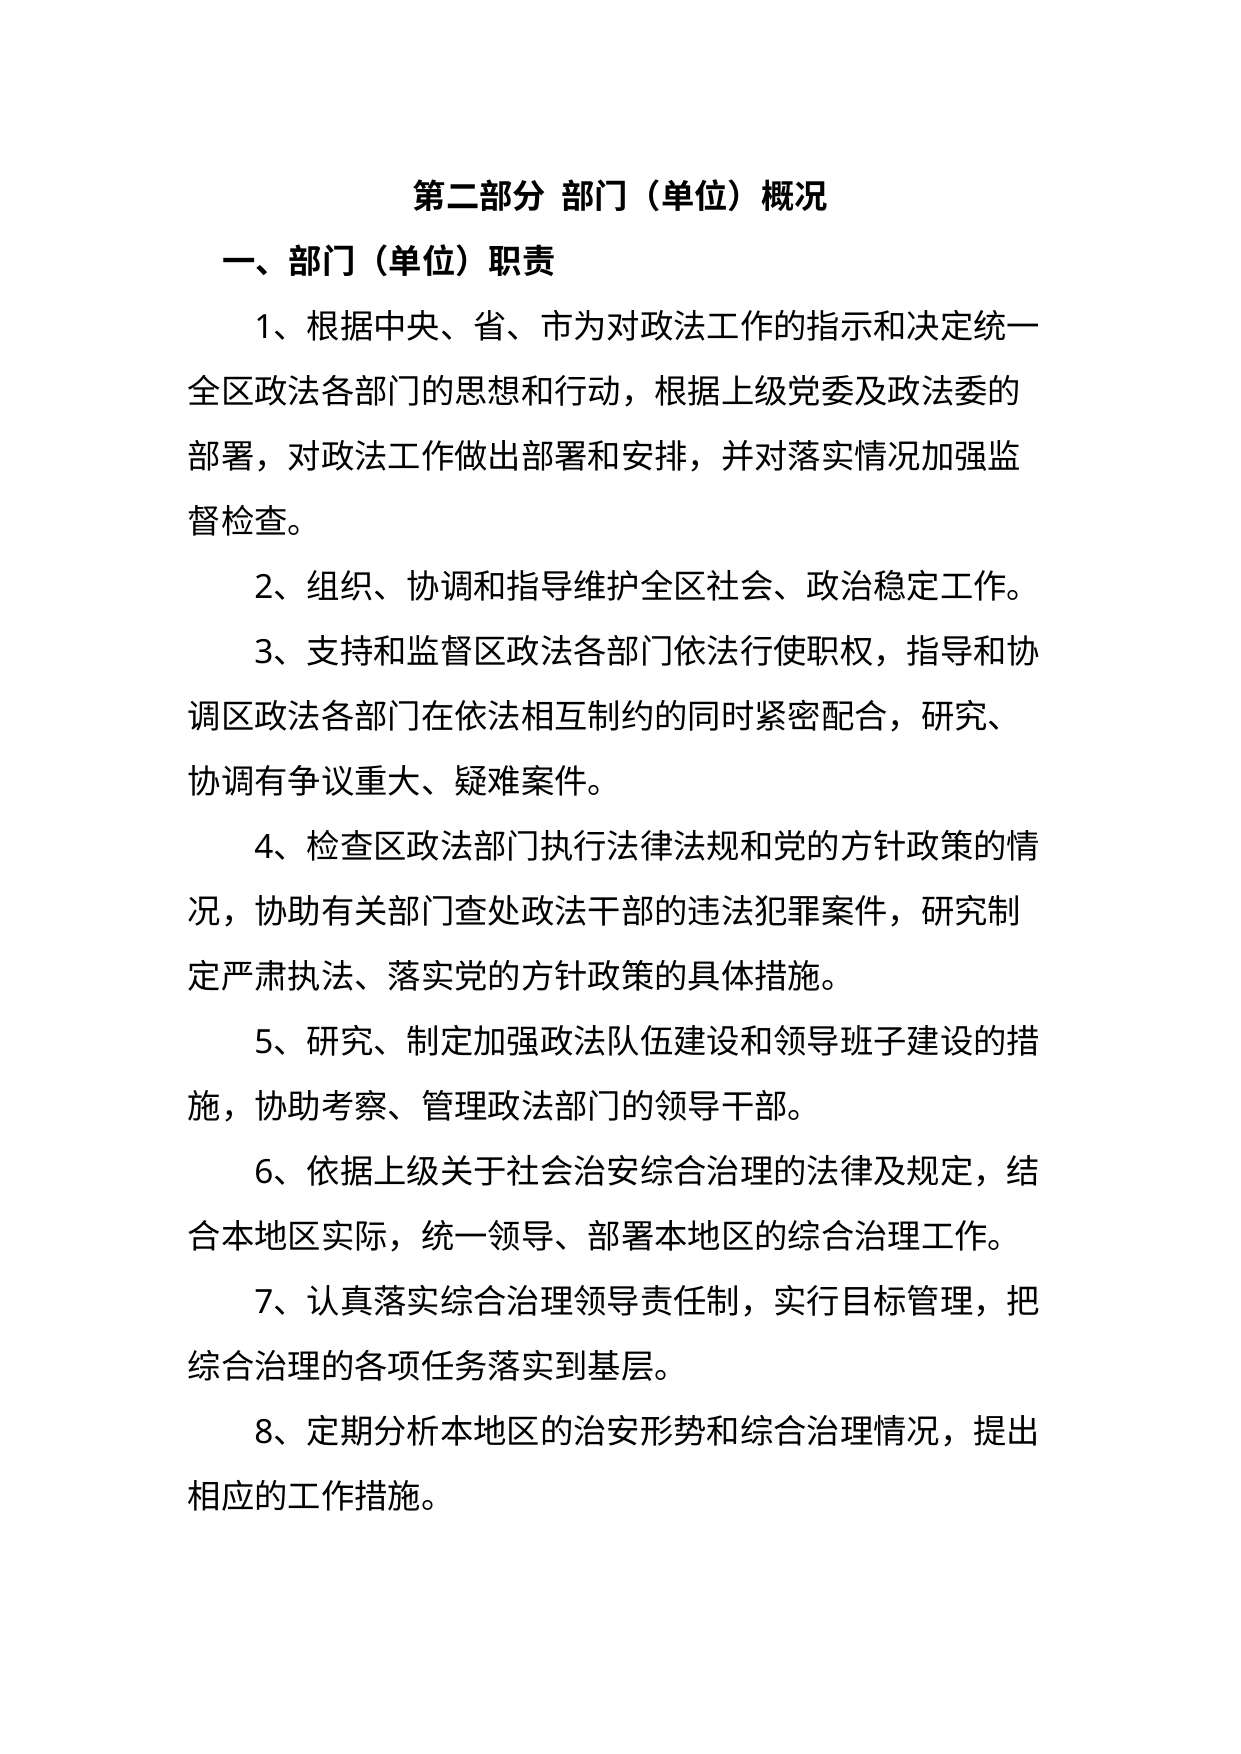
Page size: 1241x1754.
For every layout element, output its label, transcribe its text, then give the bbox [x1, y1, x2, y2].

text 8、定期分析本地区的治安形势和综合治理情况，提出相应的工作措施。 [187, 1397, 1053, 1527]
text 1、根据中央、省、市为对政法工作的指示和决定统一全区政法各部门的思想和行动，根据上级党委及政法委的部署，对政法工作做出部署和安排，并对落实情况加强监督检查。 [187, 292, 1053, 552]
text 6、依据上级关于社会治安综合治理的法律及规定，结合本地区实际，统一领导、部署本地区的综合治理工作。 [187, 1137, 1053, 1267]
text 一、部门（单位）职责 [187, 227, 1053, 292]
text 7、认真落实综合治理领导责任制，实行目标管理，把综合治理的各项任务落实到基层。 [187, 1267, 1053, 1397]
text 4、检查区政法部门执行法律法规和党的方针政策的情况，协助有关部门查处政法干部的违法犯罪案件，研究制定严肃执法、落实党的方针政策的具体措施。 [187, 812, 1053, 1007]
text 5、研究、制定加强政法队伍建设和领导班子建设的措施，协助考察、管理政法部门的领导干部。 [187, 1007, 1053, 1137]
text 3、支持和监督区政法各部门依法行使职权，指导和协调区政法各部门在依法相互制约的同时紧密配合，研究、协调有争议重大、疑难案件。 [187, 617, 1053, 812]
text 第二部分 部门（单位）概况 [187, 162, 1053, 227]
text 2、组织、协调和指导维护全区社会、政治稳定工作。 [187, 552, 1053, 617]
